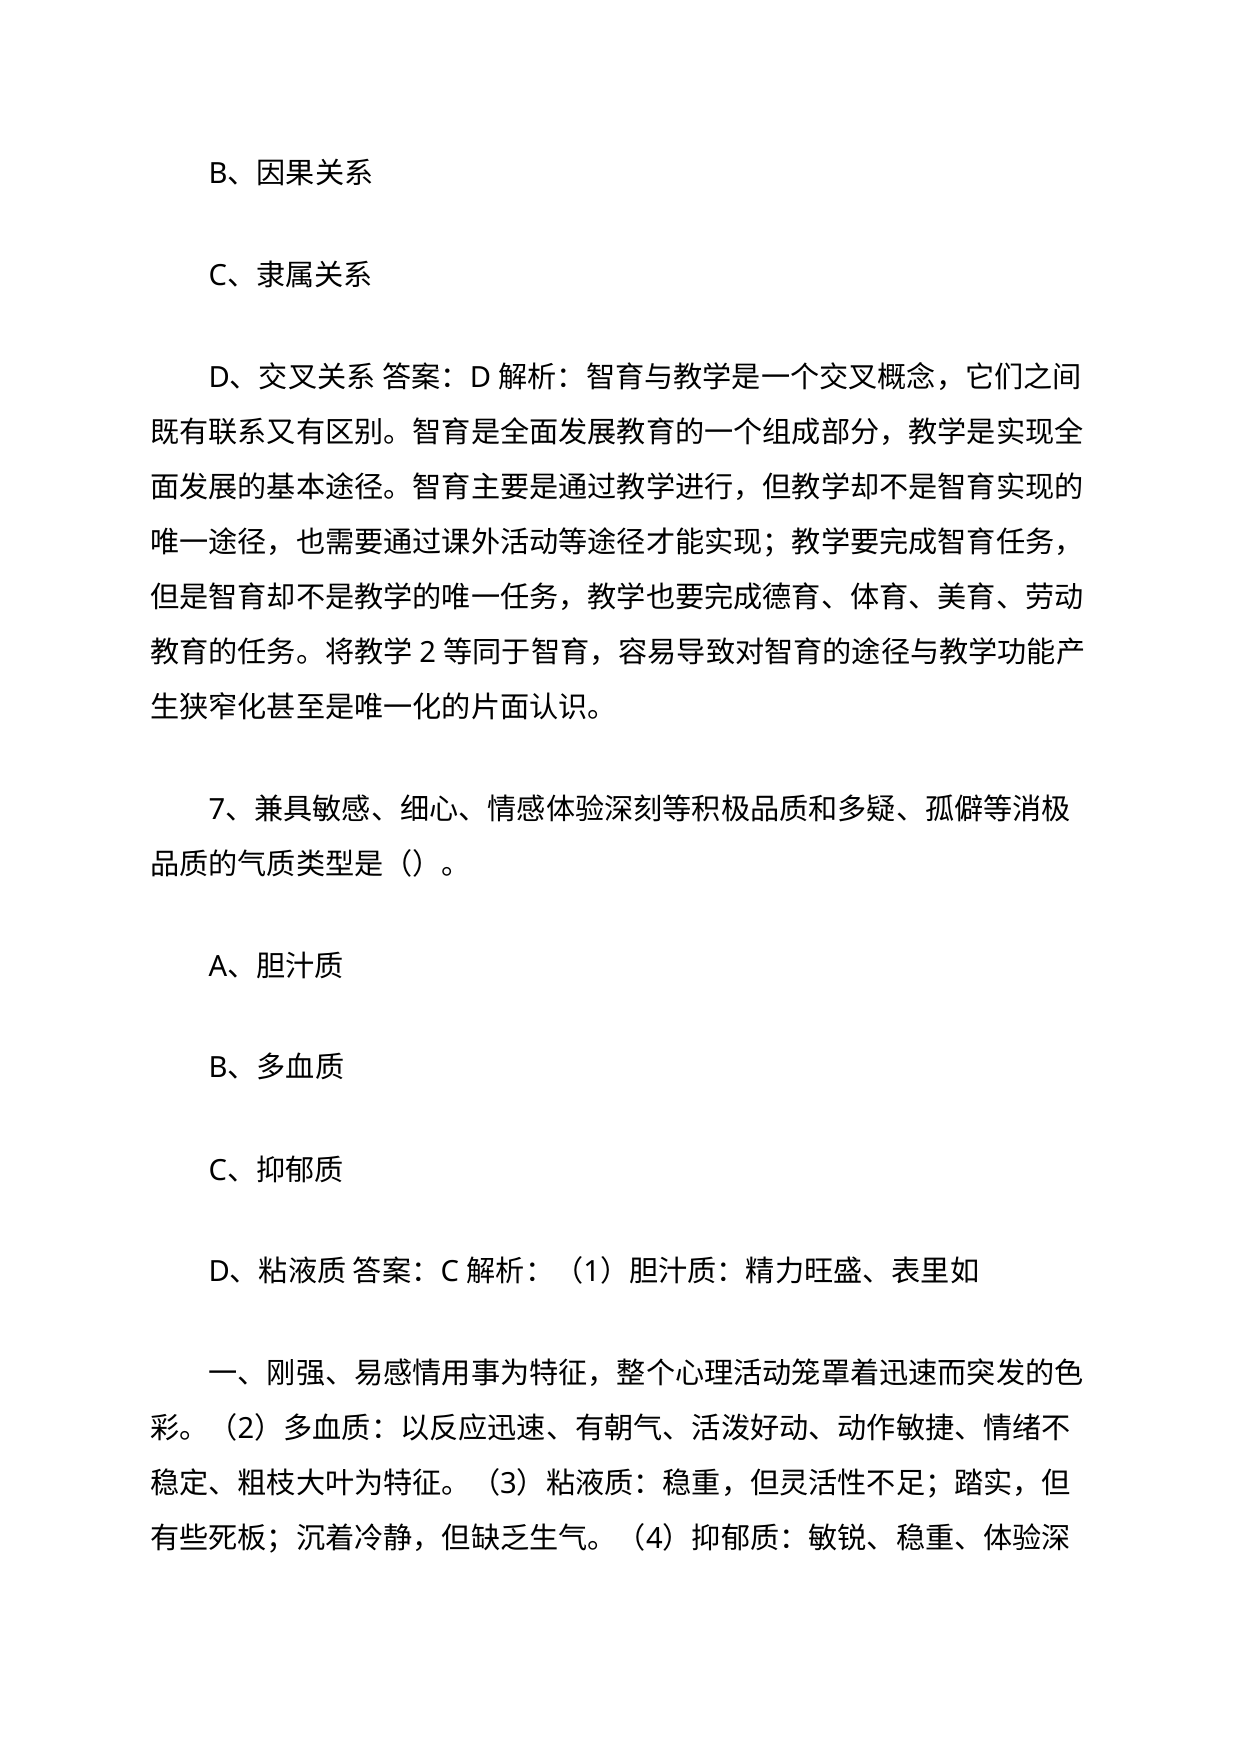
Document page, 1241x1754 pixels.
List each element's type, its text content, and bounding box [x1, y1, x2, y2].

text C、抑郁质 [150, 1146, 1090, 1188]
text A、胆汁质 [150, 942, 1090, 984]
text B、多血质 [150, 1044, 1090, 1086]
text D、交叉关系 答案：D 解析：智育与教学是一个交叉概念，它们之间既有联系又有区别。智育是全面发展教育的一个组成部分，教学是实现全面发展的基本途径。智育主要是通过教学进行，但教学却不是智育实现的唯一途径，也需要通过课外活动等途径才能实现；教学要完成智育任务，但是智育却不是教学的唯一任务，教学也要完成德育、体育、美育、劳动教育的任务。将教学 2 等同于智育，容易导致对智育的途径与教学功能产生狭窄化甚至是唯一化的片面认识。 [150, 354, 1090, 726]
text D、粘液质 答案：C 解析：（1）胆汁质：精力旺盛、表里如 [150, 1248, 1090, 1290]
text B、因果关系 [150, 150, 1090, 192]
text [150, 1350, 1090, 1557]
text C、隶属关系 [150, 252, 1090, 294]
text 7、兼具敏感、细心、情感体验深刻等积极品质和多疑、孤僻等消极品质的气质类型是（）。 [150, 785, 1090, 883]
